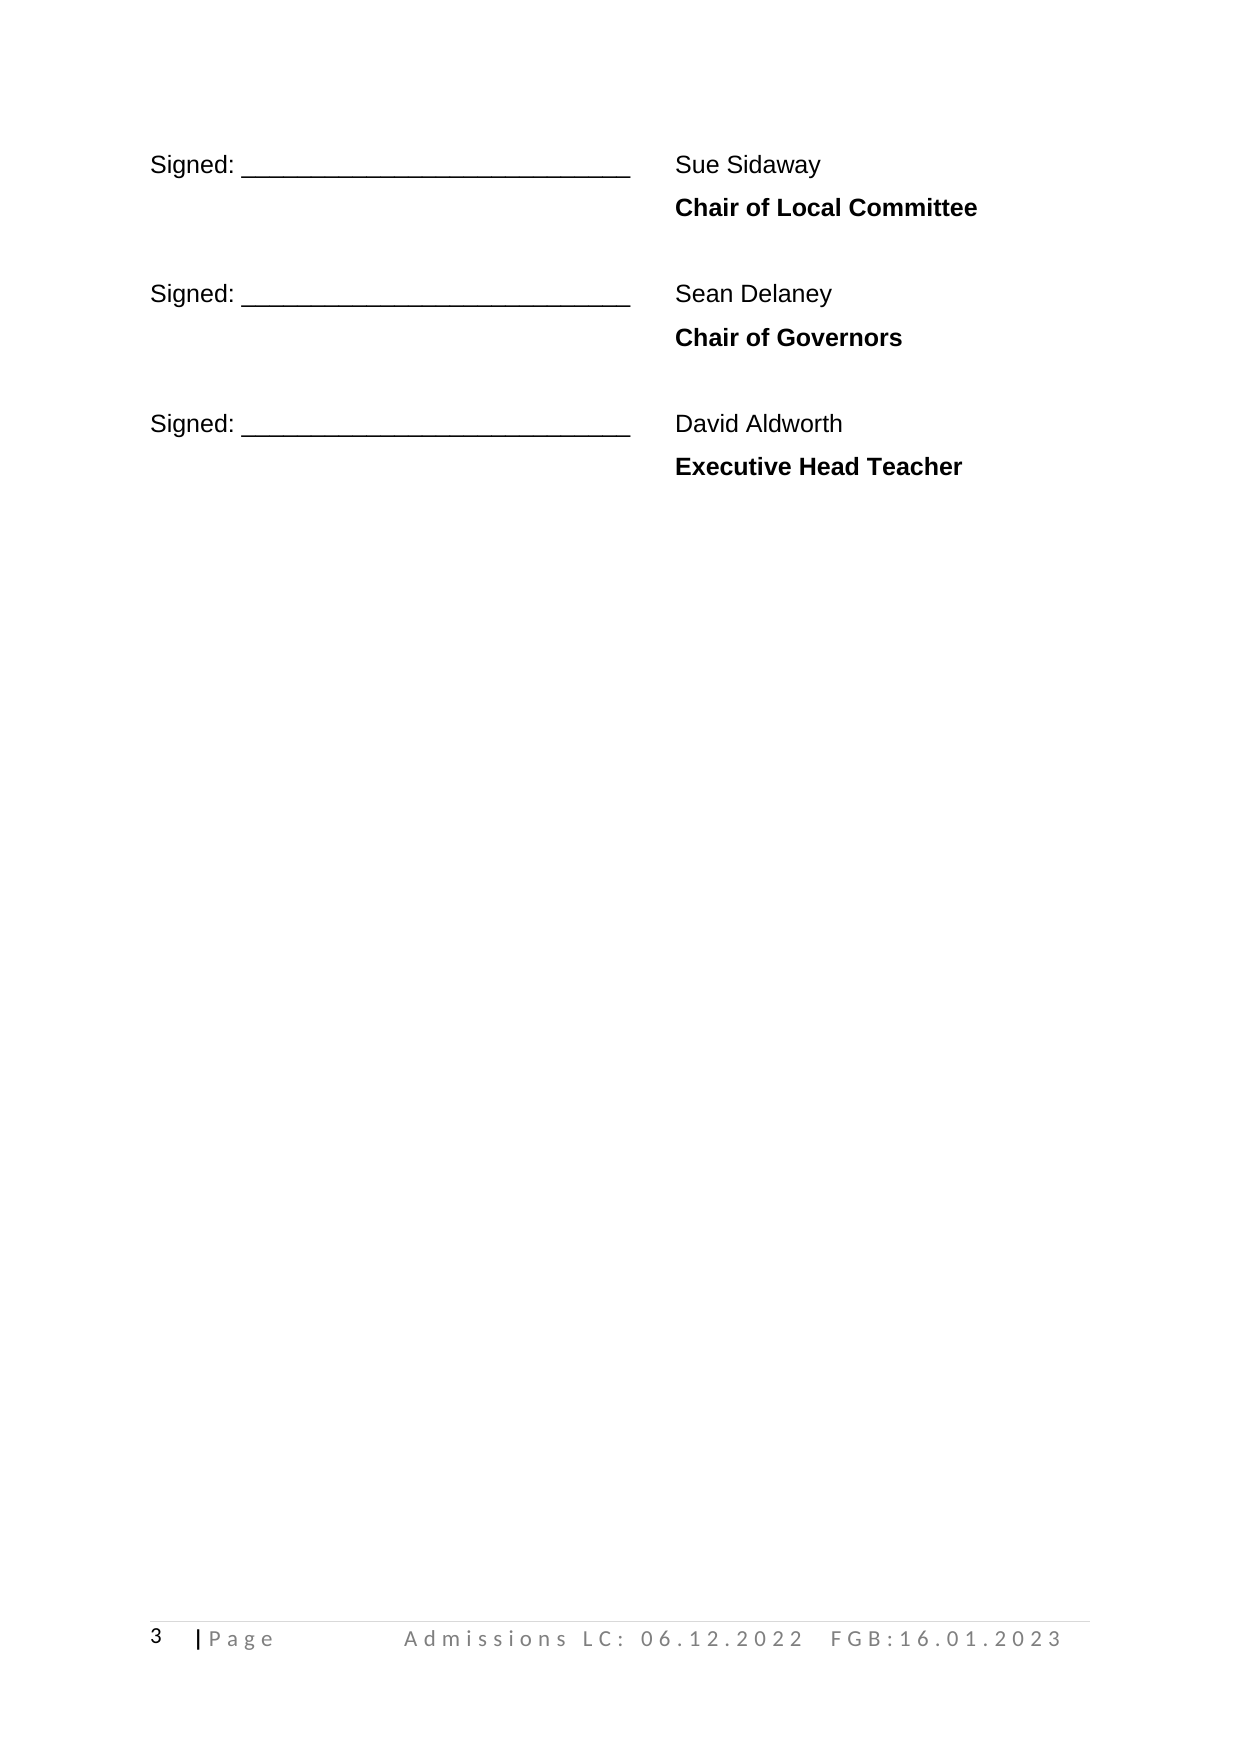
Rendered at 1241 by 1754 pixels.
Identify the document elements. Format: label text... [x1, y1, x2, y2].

text Chair of Governors [150, 322, 1090, 351]
text Executive Head Teacher [150, 452, 1090, 481]
text Signed: ____________________________ David Aldworth [150, 409, 1090, 437]
text Signed: ____________________________ Sean Delaney [150, 279, 1090, 308]
text Chair of Local Committee [150, 193, 1090, 222]
text Signed: ____________________________ Sue Sidaway [150, 150, 1090, 179]
